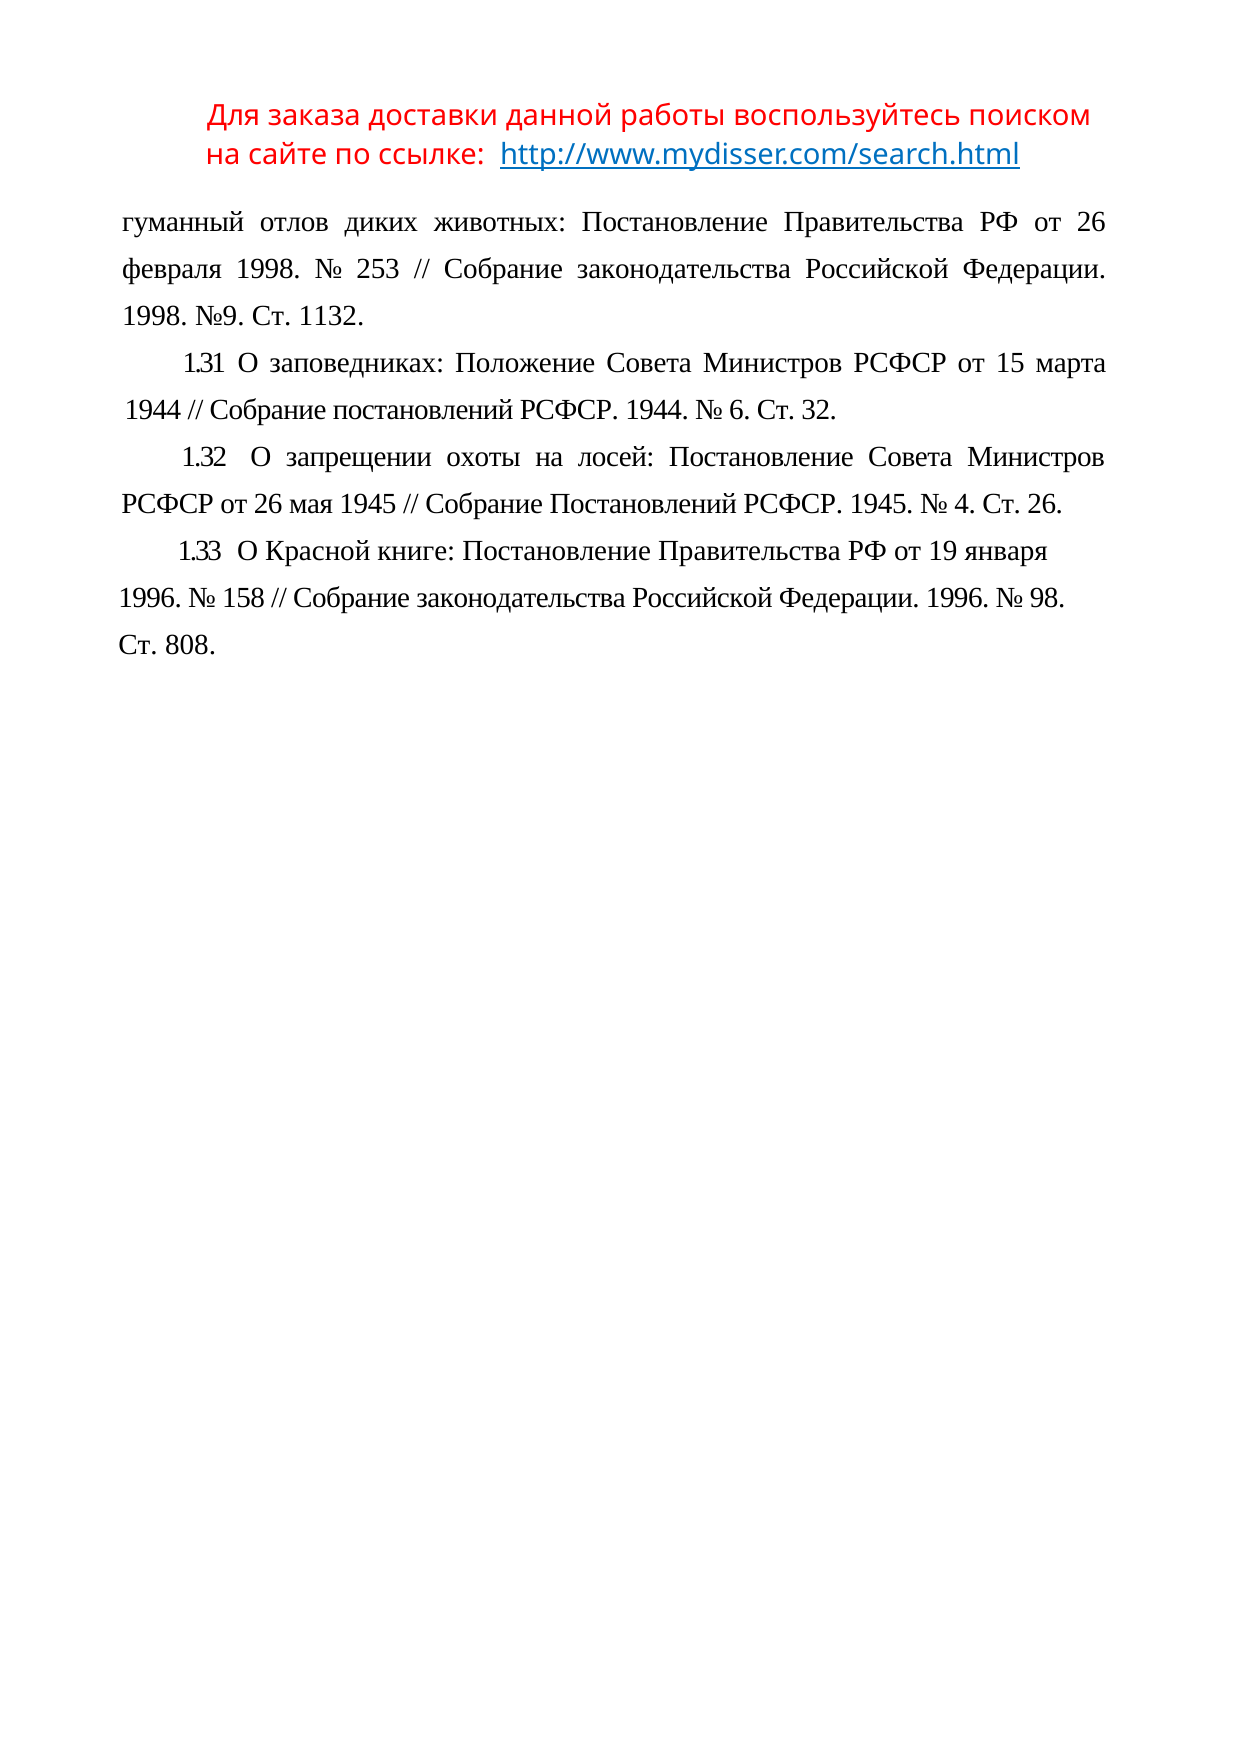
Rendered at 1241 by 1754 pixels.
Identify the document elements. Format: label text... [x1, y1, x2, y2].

text 1.31 О заповедниках: Положение Совета Министров РСФСР от 15 марта 1944 // Собрание постановлений РСФСР. 1944. № 6. Ст. 32. [124, 335, 1107, 429]
text гуманный отлов диких животных: Постановление Правительства РФ от 26 февраля 1998. № 253 // Собрание законодательства Российской Федерации. 1998. №9. Ст. 1132. [122, 194, 1106, 335]
text 1.32 О запрещении охоты на лосей: Постановление Совета Министров РСФСР от 26 мая 1945 // Собрание Постановлений РСФСР. 1945. № 4. Ст. 26. [121, 429, 1106, 523]
list О Красной книге: Постановление Правительства РФ от 19 января 1996. № 158 // Собрание законодательства Российской Федерации. 1996. № 98. Ст. 808. [118, 523, 1106, 664]
